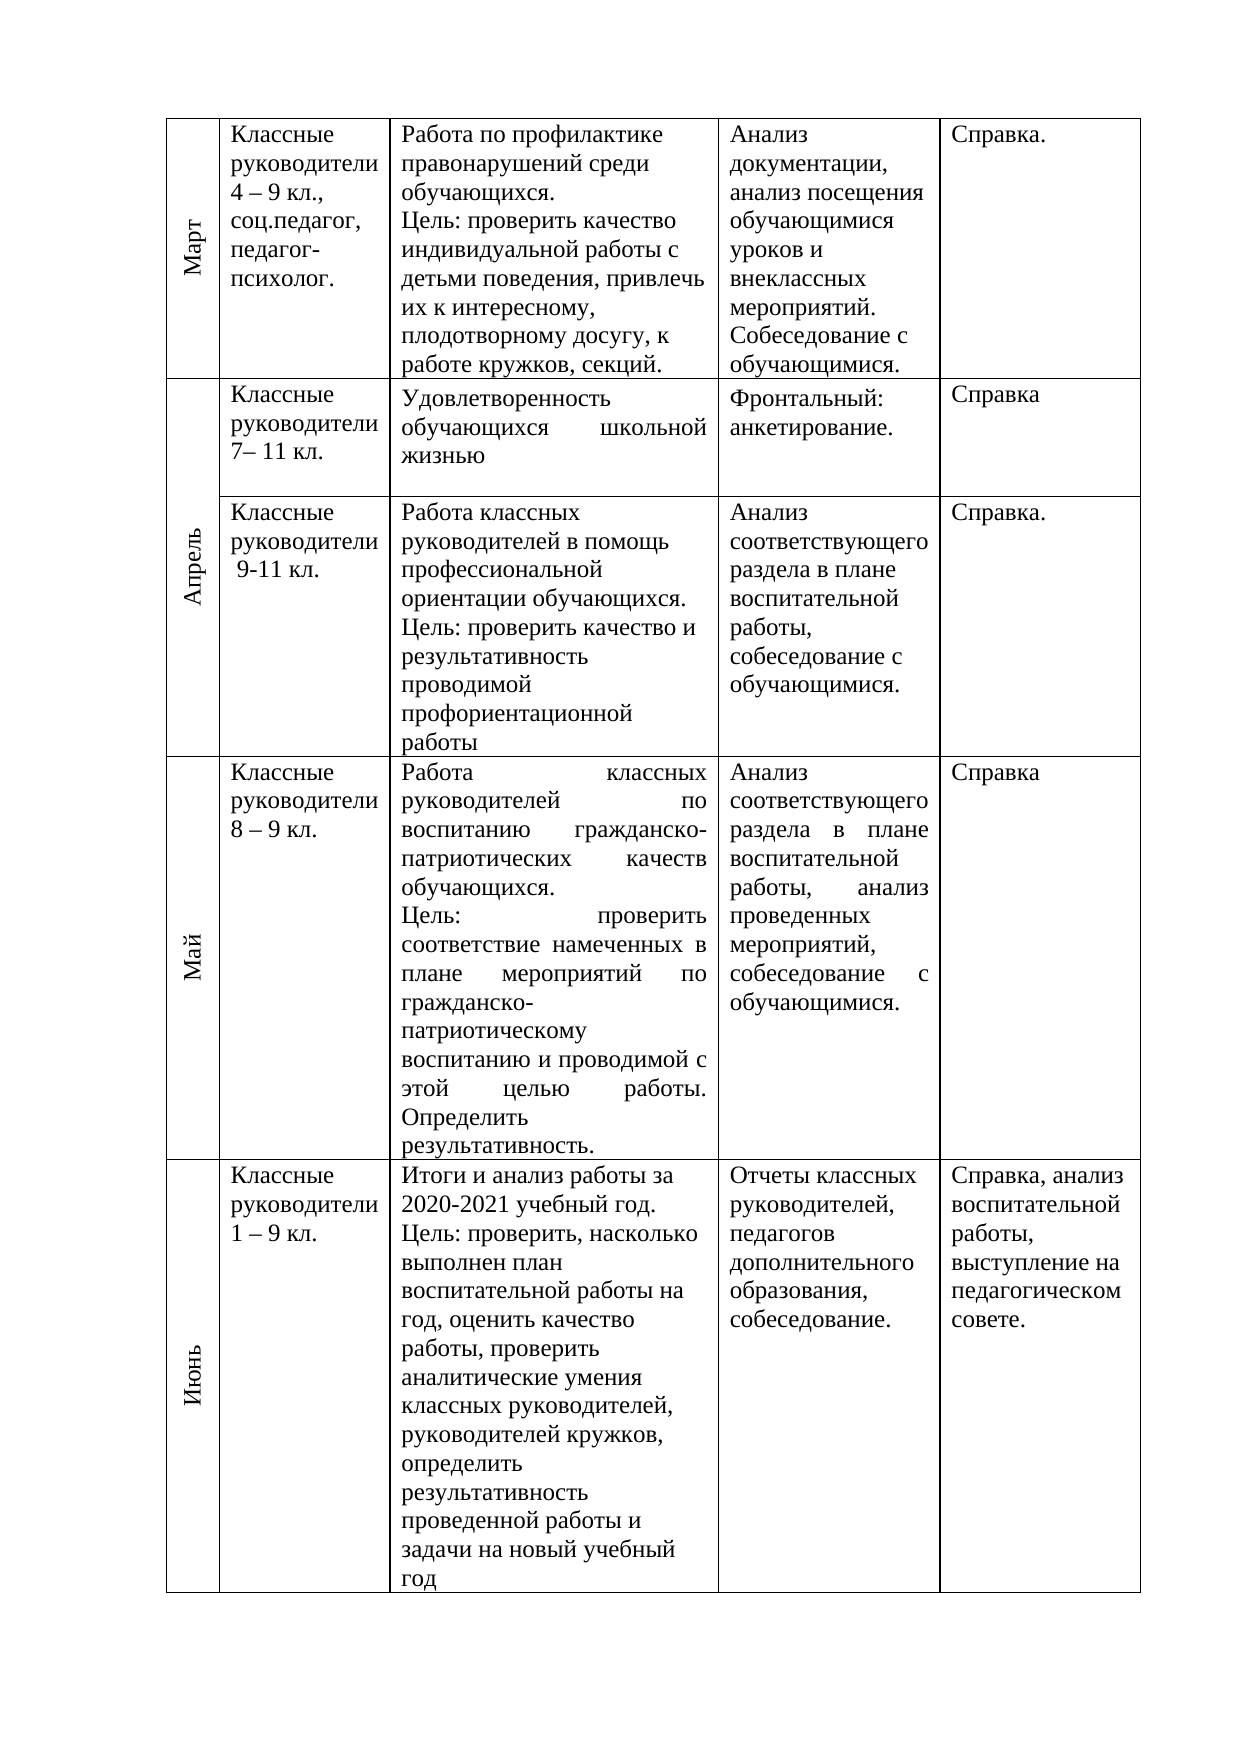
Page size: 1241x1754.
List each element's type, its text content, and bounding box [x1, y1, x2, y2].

table_cell Справка. [941, 119, 1140, 378]
table_cell Классные руководители 7– 11 кл. [220, 379, 389, 496]
table_cell Июнь [167, 1160, 219, 1592]
table_cell Справка [941, 757, 1140, 1159]
table_cell Справка, анализ воспитательной работы, выступление на педагогическом совете. [941, 1160, 1140, 1592]
table_cell Апрель [167, 379, 219, 756]
table_cell Фронтальный: анкетирование. [719, 379, 939, 496]
table_cell Справка [941, 379, 1140, 496]
table_cell Классные руководители 8 – 9 кл. [220, 757, 389, 1159]
table_cell Работа по профилактике правонарушений среди обучающихся. Цель: проверить качество индивидуальной работы с детьми поведения, привлечь их к интересному, плодотворному досугу, к работе кружков, секций. [391, 119, 718, 378]
table_cell Работа классных руководителей по воспитанию гражданско-патриотических качеств обучающихся. Цель: проверить соответствие намеченных в плане мероприятий по гражданско-патриотическому воспитанию и проводимой с этой целью работы. Определить результативность. [391, 757, 718, 1159]
table_cell Справка. [941, 497, 1140, 756]
table_cell Классные руководители 4 – 9 кл., соц.педагог, педагог-психолог. [220, 119, 389, 378]
table_cell Отчеты классных руководителей, педагогов дополнительного образования, собеседование. [719, 1160, 939, 1592]
table_cell Удовлетворенность обучающихся школьной жизнью [391, 379, 718, 496]
table_cell Март [167, 119, 219, 378]
table_cell Анализ соответствующего раздела в плане воспитательной работы, анализ проведенных мероприятий, собеседование с обучающимися. [719, 757, 939, 1159]
table_cell Классные руководители 1 – 9 кл. [220, 1160, 389, 1592]
table_cell Анализ соответствующего раздела в плане воспитательной работы, собеседование с обучающимися. [719, 497, 939, 756]
table_cell Май [167, 757, 219, 1159]
table_cell Классные руководители 9-11 кл. [220, 497, 389, 756]
table_cell Работа классных руководителей в помощь профессиональной ориентации обучающихся. Цель: проверить качество и результативность проводимой профориентационной работы [391, 497, 718, 756]
table_cell Итоги и анализ работы за 2020-2021 учебный год. Цель: проверить, насколько выполнен план воспитательной работы на год, оценить качество работы, проверить аналитические умения классных руководителей, руководителей кружков, определить результативность проведенной работы и задачи на новый учебный год [391, 1160, 718, 1592]
table_cell Анализ документации, анализ посещения обучающимися уроков и внеклассных мероприятий. Собеседование с обучающимися. [719, 119, 939, 378]
